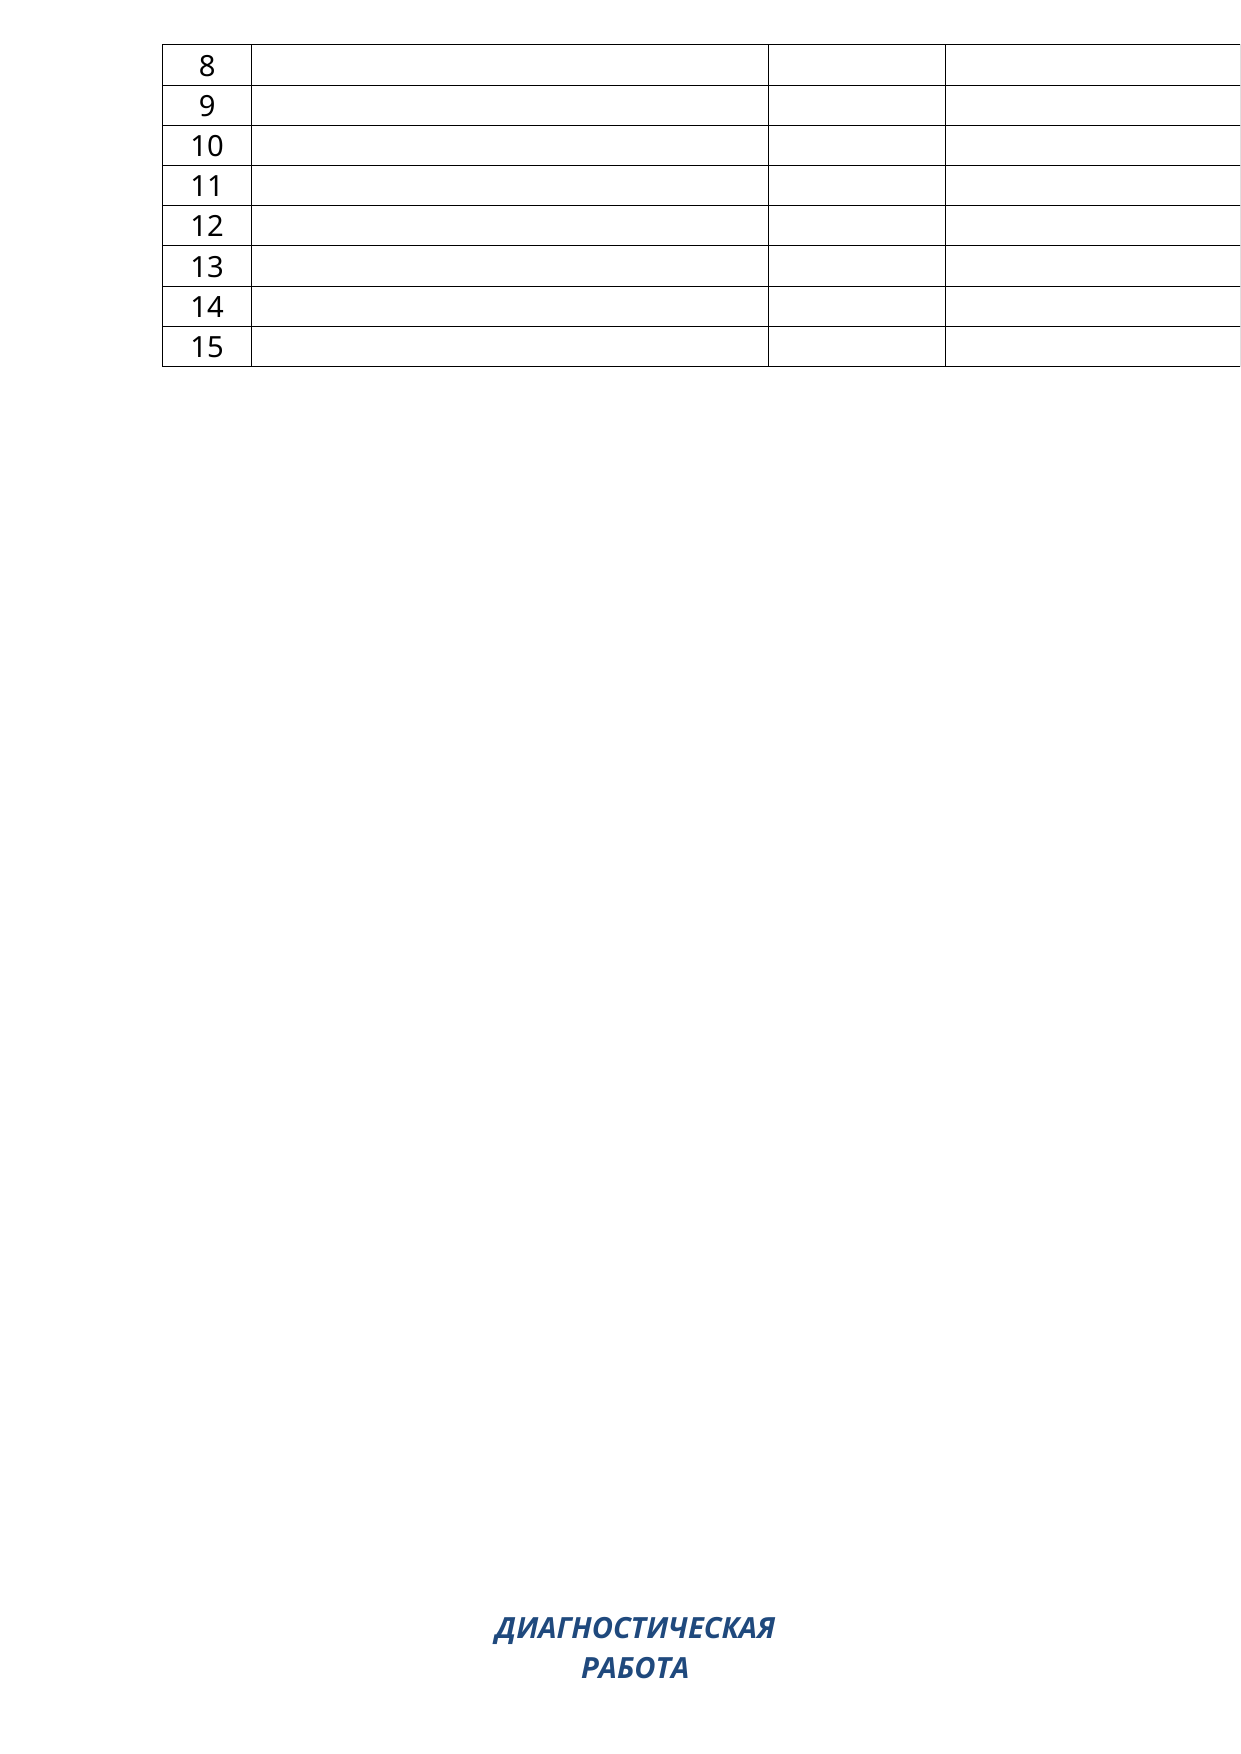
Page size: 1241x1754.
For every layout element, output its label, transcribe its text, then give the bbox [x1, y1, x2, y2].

table_cell 11 [163, 166, 251, 205]
table_cell [946, 86, 1240, 125]
table_cell [252, 327, 768, 366]
table_cell [946, 246, 1240, 286]
table_cell 9 [163, 86, 251, 125]
table_cell [946, 327, 1240, 366]
table_cell [769, 126, 945, 165]
table_cell [769, 206, 945, 245]
table_cell [946, 126, 1240, 165]
table_cell [769, 327, 945, 366]
table_cell [946, 166, 1240, 205]
text ДИАГНОСТИЧЕСКАЯ [103, 1608, 1167, 1647]
table_cell 10 [163, 126, 251, 165]
table_cell [252, 166, 768, 205]
table_cell 8 [163, 45, 251, 84]
table_cell [252, 86, 768, 125]
text РАБОТА [103, 1647, 1167, 1687]
table_cell [252, 126, 768, 165]
table_cell [769, 166, 945, 205]
table_cell 15 [163, 327, 251, 366]
table_cell [769, 246, 945, 286]
table_cell 14 [163, 287, 251, 326]
table_cell [252, 287, 768, 326]
table_cell 12 [163, 206, 251, 245]
table_cell [769, 287, 945, 326]
table_cell [769, 45, 945, 84]
table_cell [946, 206, 1240, 245]
table_cell [946, 45, 1240, 84]
table_cell 13 [163, 246, 251, 286]
table_cell [252, 206, 768, 245]
table_cell [769, 86, 945, 125]
table_cell [946, 287, 1240, 326]
table_cell [252, 246, 768, 286]
table_cell [252, 45, 768, 84]
